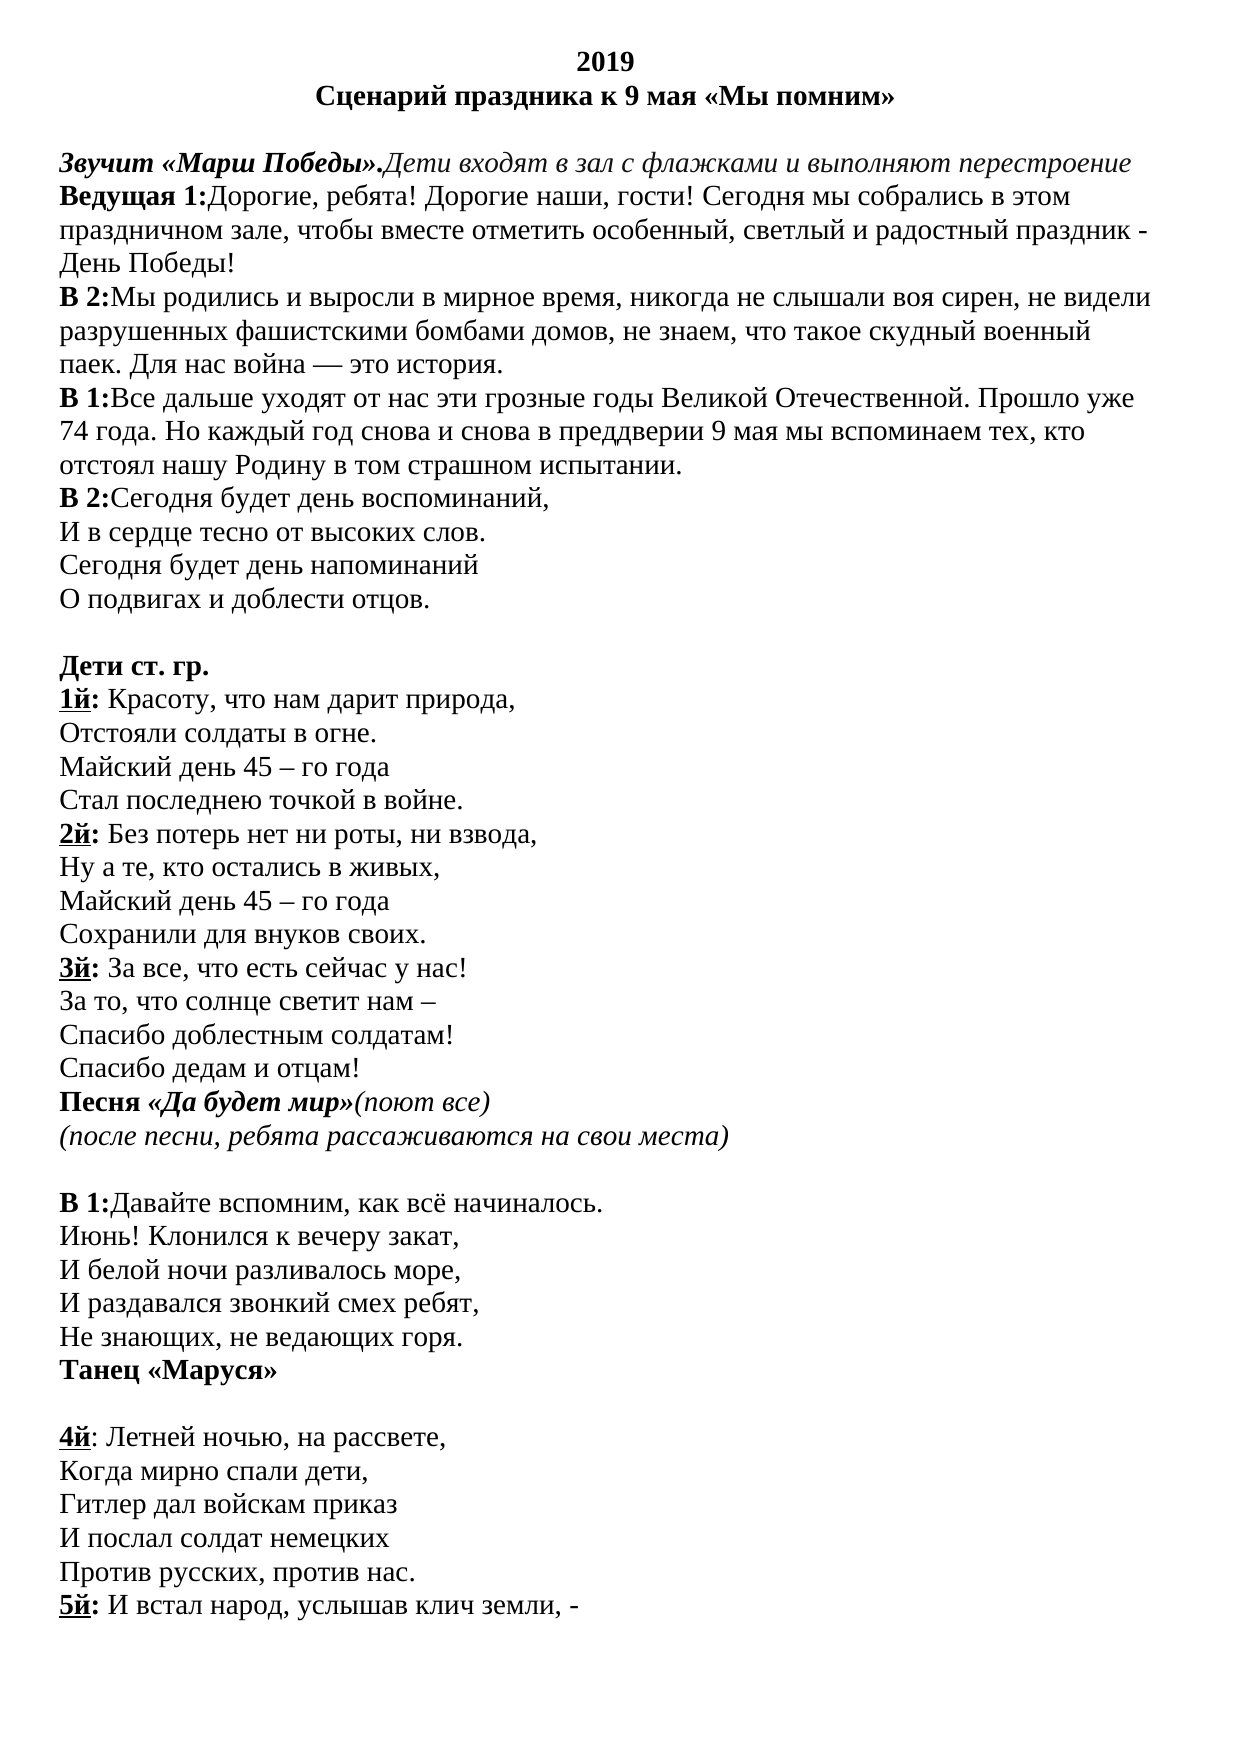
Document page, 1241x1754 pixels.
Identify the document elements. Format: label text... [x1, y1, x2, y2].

text Гитлер дал войскам приказ [59, 1487, 1152, 1520]
text Звучит «Марш Победы».Дети входят в зал с флажками и выполняют перестроение [59, 145, 1152, 178]
text Спасибо дедам и отцам! [59, 1051, 1152, 1084]
text Спасибо доблестным солдатам! [59, 1017, 1152, 1051]
text Ведущая 1:Дорогие, ребята! Дорогие наши, гости! Сегодня мы собрались в этом праздничном зале, чтобы вместе отметить особенный, светлый и радостный праздник - День Победы! [59, 178, 1152, 279]
text Песня «Да будет мир»(поют все) [59, 1084, 1152, 1118]
text Майский день 45 – го года [59, 883, 1152, 916]
text 5й: И встал народ, услышав клич земли, - [59, 1587, 1152, 1621]
text В 2:Сегодня будет день воспоминаний, [59, 480, 1152, 514]
text И послал солдат немецких [59, 1520, 1152, 1554]
text Сценарий праздника к 9 мая «Мы помним» [59, 78, 1152, 111]
text И раздавался звонкий смех ребят, [59, 1285, 1152, 1319]
text 2й: Без потерь нет ни роты, ни взвода, [59, 816, 1152, 849]
text Отстояли солдаты в огне. [59, 715, 1152, 749]
text Ну а те, кто остались в живых, [59, 849, 1152, 883]
text 1й: Красоту, что нам дарит природа, [59, 682, 1152, 715]
text Майский день 45 – го года [59, 749, 1152, 782]
text Июнь! Клонился к вечеру закат, [59, 1218, 1152, 1252]
text Танец «Маруся» [59, 1352, 1152, 1386]
text О подвигах и доблести отцов. [59, 581, 1152, 614]
text В 1:Давайте вспомним, как всё начиналось. [59, 1185, 1152, 1218]
text Сохранили для внуков своих. [59, 916, 1152, 950]
text В 1:Все дальше уходят от нас эти грозные годы Великой Отечественной. Прошло уже 74 года. Но каждый год снова и снова в преддверии 9 мая мы вспоминаем тех, кто отстоял нашу Родину в том страшном испытании. [59, 380, 1152, 480]
text Когда мирно спали дети, [59, 1453, 1152, 1487]
text В 2:Мы родились и выросли в мирное время, никогда не слышали воя сирен, не видели разрушенных фашистскими бомбами домов, не знаем, что такое скудный военный паек. Для нас война — это история. [59, 279, 1152, 380]
text Стал последнею точкой в войне. [59, 782, 1152, 816]
text Сегодня будет день напоминаний [59, 547, 1152, 581]
text И в сердце тесно от высоких слов. [59, 514, 1152, 547]
text За то, что солнце светит нам – [59, 983, 1152, 1017]
text 2019 [59, 44, 1152, 78]
text Дети ст. гр. [59, 648, 1152, 682]
text Не знающих, не ведающих горя. [59, 1319, 1152, 1352]
text Против русских, против нас. [59, 1554, 1152, 1587]
text 3й: За все, что есть сейчас у нас! [59, 950, 1152, 983]
text 4й: Летней ночью, на рассвете, [59, 1419, 1152, 1453]
text (после песни, ребята рассаживаются на свои места) [59, 1118, 1152, 1151]
text И белой ночи разливалось море, [59, 1252, 1152, 1285]
